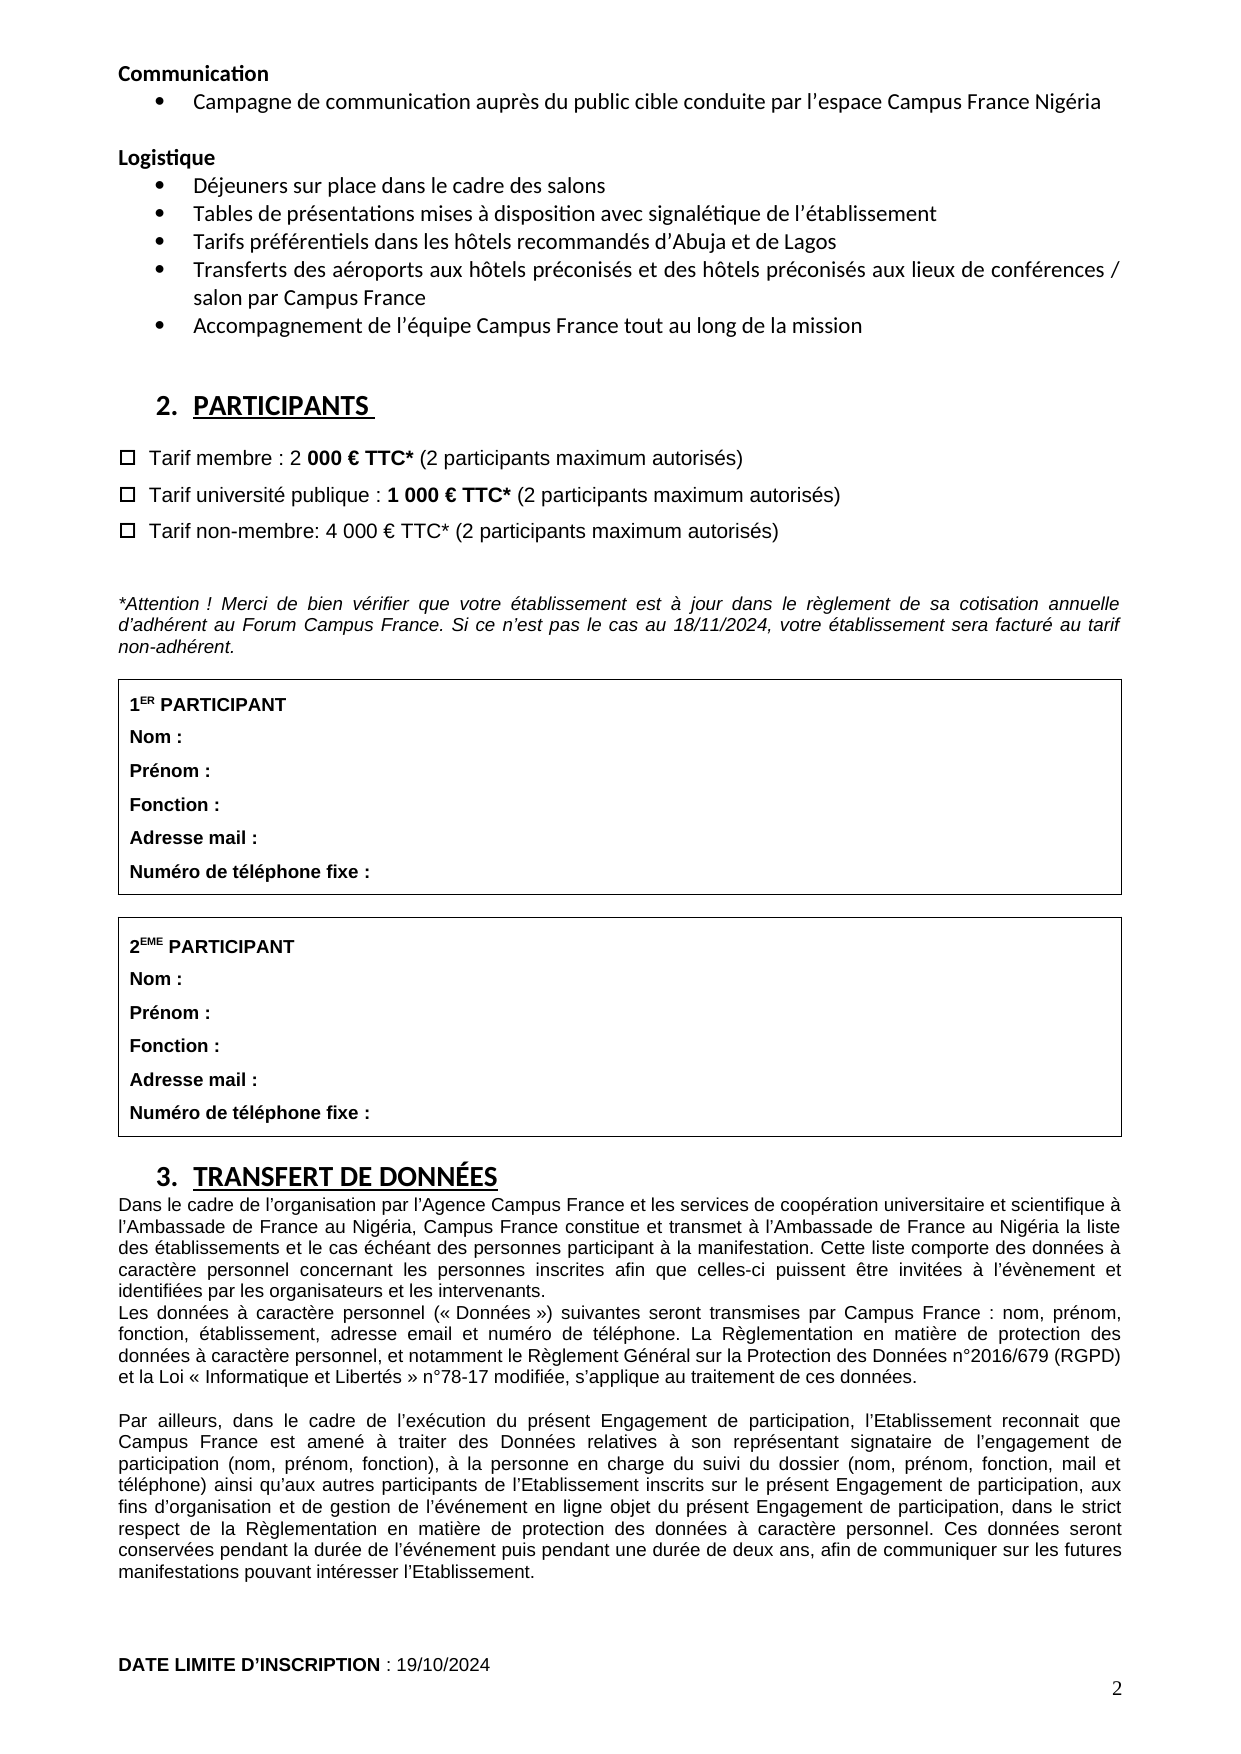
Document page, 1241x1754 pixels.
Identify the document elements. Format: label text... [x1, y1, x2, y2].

list Déjeuners sur place dans le cadre des salons [156, 171, 1122, 199]
list Accompagnement de l’équipe Campus France tout au long de la mission [156, 311, 1122, 339]
table_header 2EME PARTICIPANT Nom : Prénom : Fonction : Adresse mail : Numéro de téléphone fixe : [119, 918, 1121, 1136]
table_header 1ER PARTICIPANT Nom : Prénom : Fonction : Adresse mail : Numéro de téléphone fixe : [119, 680, 1121, 894]
text Tarif université publique : 1 000 € TTC* (2 participants maximum autorisés) [118, 483, 1137, 507]
text Dans le cadre de l’organisation par l’Agence Campus France et les services de coopération universitaire et scientifique à l’Ambassade de France au Nigéria, Campus France constitue et transmet à l’Ambassade de France au Nigéria la liste des établissements et le cas échéant des personnes participant à la manifestation. Cette liste comporte des données à caractère personnel concernant les personnes inscrites afin que celles-ci puissent être invitées à l’évènement et identifiées par les organisateurs et les intervenants. [118, 1194, 1122, 1302]
text Tarif membre : 2 000 € TTC* (2 participants maximum autorisés) [118, 446, 1137, 470]
text Les données à caractère personnel (« Données ») suivantes seront transmises par Campus France : nom, prénom, fonction, établissement, adresse email et numéro de téléphone. La Règlementation en matière de protection des données à caractère personnel, et notamment le Règlement Général sur la Protection des Données n°2016/679 (RGPD) et la Loi « Informatique et Libertés » n°78-17 modifiée, s’applique au traitement de ces données. [118, 1302, 1122, 1388]
text Logistique [118, 143, 1122, 171]
list Tarifs préférentiels dans les hôtels recommandés d’Abuja et de Lagos [156, 227, 1122, 255]
text *Attention ! Merci de bien vérifier que votre établissement est à jour dans le règlement de sa cotisation annuelle d’adhérent au Forum Campus France. Si ce n’est pas le cas au 18/11/2024, votre établissement sera facturé au tarif non-adhérent. [118, 592, 1122, 657]
text Tarif non-membre: 4 000 € TTC* (2 participants maximum autorisés) [118, 519, 1137, 543]
text Communication [118, 59, 1122, 87]
text Par ailleurs, dans le cadre de l’exécution du présent Engagement de participation, l’Etablissement reconnait que Campus France est amené à traiter des Données relatives à son représentant signataire de l’engagement de participation (nom, prénom, fonction), à la personne en charge du suivi du dossier (nom, prénom, fonction, mail et téléphone) ainsi qu’aux autres participants de l’Etablissement inscrits sur le présent Engagement de participation, aux fins d’organisation et de gestion de l’événement en ligne objet du présent Engagement de participation, dans le strict respect de la Règlementation en matière de protection des données à caractère personnel. Ces données seront conservées pendant la durée de l’événement puis pendant une durée de deux ans, afin de communiquer sur les futures manifestations pouvant intéresser l’Etablissement. [118, 1409, 1122, 1582]
list ParticipanTS [156, 387, 1122, 422]
list Transferts des aéroports aux hôtels préconisés et des hôtels préconisés aux lieux de conférences / salon par Campus France [156, 255, 1122, 311]
list Tables de présentations mises à disposition avec signalétique de l’établissement [156, 199, 1122, 227]
list Campagne de communication auprès du public cible conduite par l’espace Campus France Nigéria [156, 87, 1122, 115]
list Transfert de données [156, 1158, 1122, 1194]
